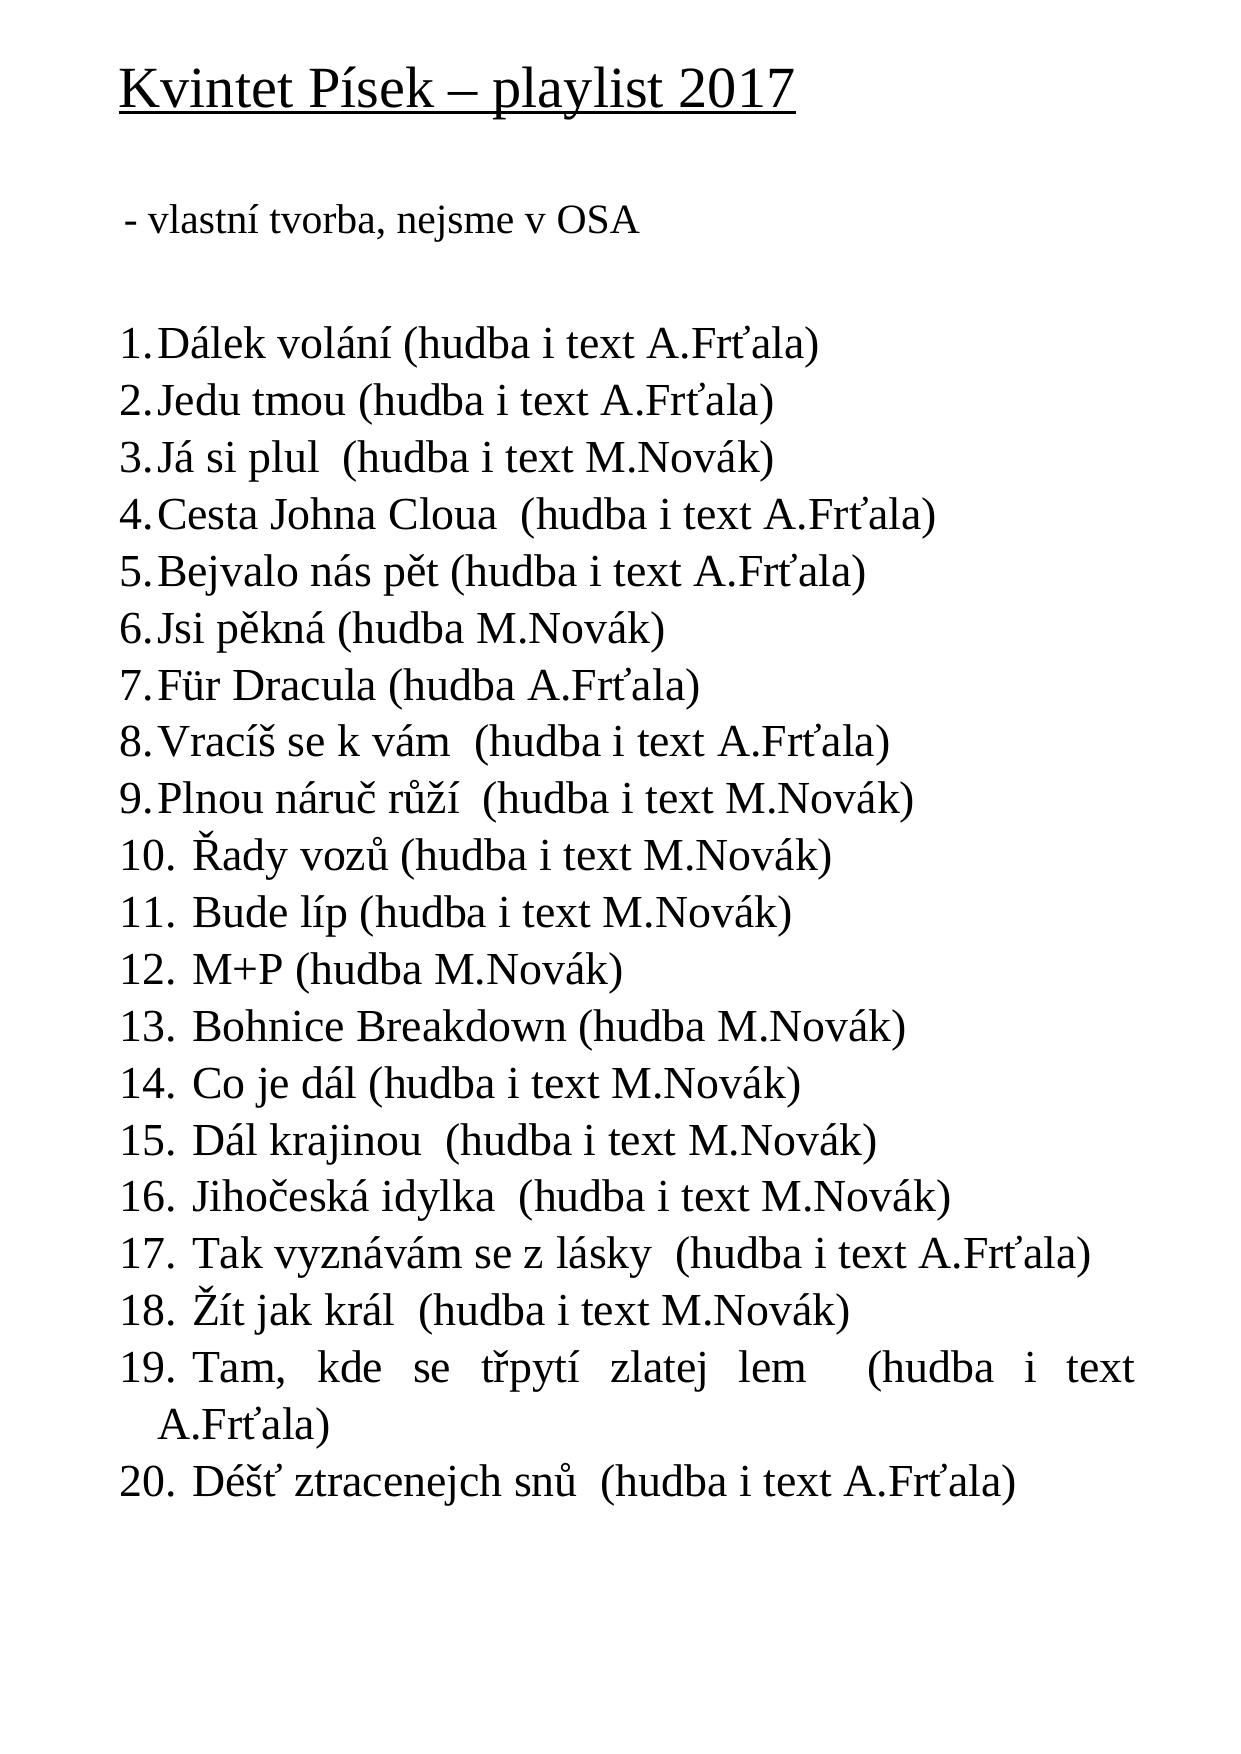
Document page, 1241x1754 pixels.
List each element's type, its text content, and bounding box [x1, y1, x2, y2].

list Jihočeská idylka (hudba i text M.Novák) [119, 1169, 1137, 1222]
list Déšť ztracenejch snů (hudba i text A.Frťala) [119, 1453, 1137, 1506]
list Dál krajinou (hudba i text M.Novák) [119, 1112, 1137, 1165]
list Bude líp (hudba i text M.Novák) [119, 884, 1137, 937]
list Plnou náruč růží (hudba i text M.Novák) [119, 771, 1137, 823]
list Cesta Johna Cloua (hudba i text A.Frťala) [119, 486, 1137, 539]
list M+P (hudba M.Novák) [119, 941, 1137, 994]
text - vlastní tvorba, nejsme v OSA [82, 195, 1137, 243]
list Jedu tmou (hudba i text A.Frťala) [119, 373, 1137, 425]
list Já si plul (hudba i text M.Novák) [119, 429, 1137, 482]
list Bejvalo nás pět (hudba i text A.Frťala) [119, 543, 1137, 596]
list Tak vyznávám se z lásky (hudba i text A.Frťala) [119, 1226, 1137, 1278]
list Co je dál (hudba i text M.Novák) [119, 1055, 1137, 1108]
list Vracíš se k vám (hudba i text A.Frťala) [119, 714, 1137, 767]
text Kvintet Písek – playlist 2017 [118, 53, 1137, 120]
list Für Dracula (hudba A.Frťala) [119, 657, 1137, 710]
list Bohnice Breakdown (hudba M.Novák) [119, 998, 1137, 1051]
list Dálek volání (hudba i text A.Frťala) [119, 316, 1137, 368]
list Tam, kde se třpytí zlatej lem (hudba i text A.Frťala) [119, 1339, 1137, 1449]
list Žít jak král (hudba i text M.Novák) [119, 1283, 1137, 1335]
list Jsi pěkná (hudba M.Novák) [119, 600, 1137, 653]
list Řady vozů (hudba i text M.Novák) [119, 828, 1137, 880]
